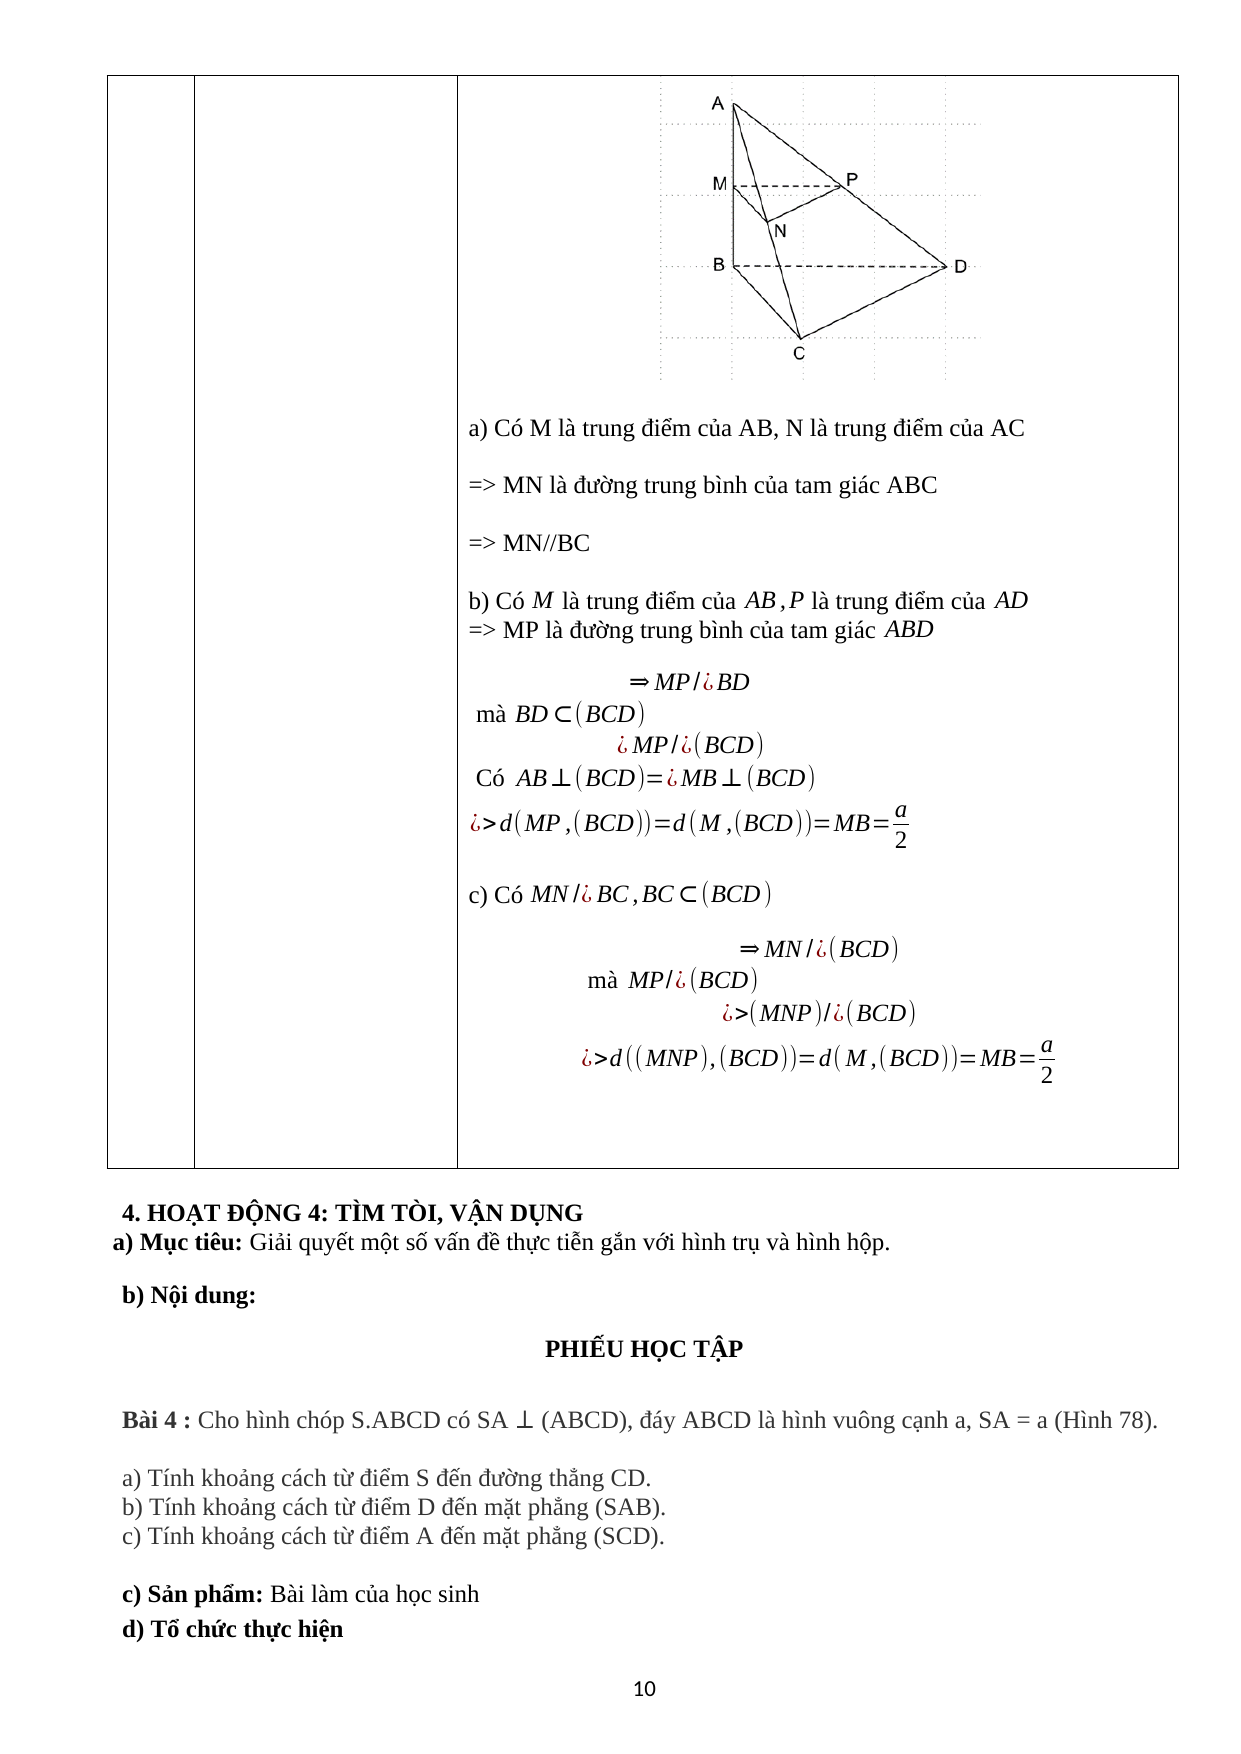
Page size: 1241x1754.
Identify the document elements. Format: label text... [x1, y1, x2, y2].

table_cell [108, 76, 194, 1168]
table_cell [458, 76, 1178, 1168]
text c) Sản phẩm: Bài làm của học sinh [122, 1579, 1166, 1608]
text d) Tổ chức thực hiện [122, 1614, 1166, 1643]
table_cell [195, 76, 457, 1168]
text a) Mục tiêu: Giải quyết một số vấn đề thực tiễn gắn với hình trụ và hình hộp. [112, 1227, 1166, 1255]
text 4. HOẠT ĐỘNG 4: TÌM TÒI, VẬN DỤNG [122, 1198, 1166, 1227]
text PHIẾU HỌC TẬP [122, 1334, 1166, 1363]
text b) Nội dung: [122, 1280, 1166, 1309]
text Bài 4 : Cho hình chóp S.ABCD có SA ⊥ (ABCD), đáy ABCD là hình vuông cạnh a, SA = a (Hình 78). [122, 1404, 1166, 1434]
text a) Tính khoảng cách từ điểm S đến đường thẳng CD. b) Tính khoảng cách từ điểm D đến mặt phẳng (SAB). c) Tính khoảng cách từ điểm A đến mặt phẳng (SCD). [122, 1463, 1166, 1550]
picture [655, 76, 981, 384]
